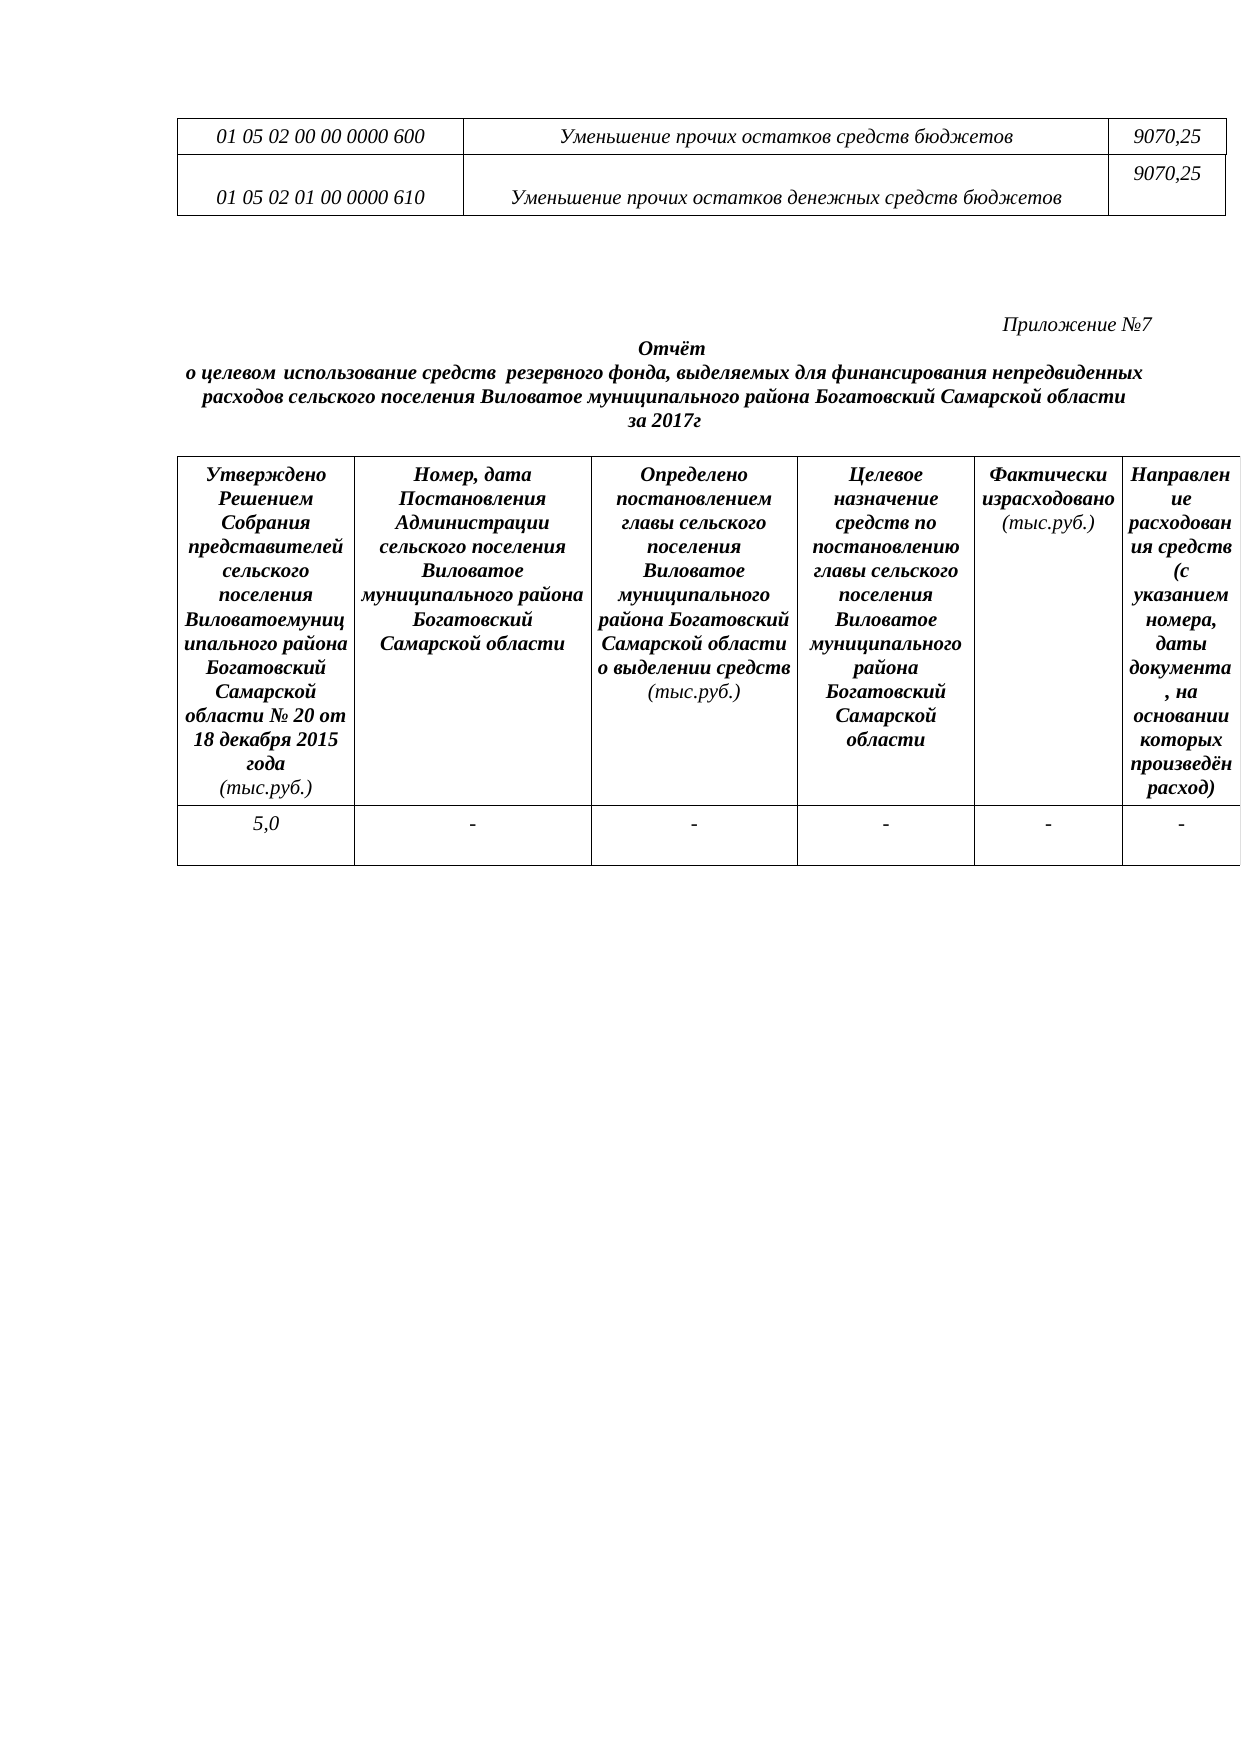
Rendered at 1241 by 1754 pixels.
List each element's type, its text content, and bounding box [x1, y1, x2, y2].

table_header Фактически израсходовано (тыс.руб.) [975, 457, 1122, 805]
table_cell - [798, 806, 974, 864]
table_cell - [592, 806, 797, 864]
table_cell - [355, 806, 591, 864]
table_header Целевое назначение средств по постановлению главы сельского поселения Виловатое муниципального района Богатовский Самарской области [798, 457, 974, 805]
table_cell Уменьшение прочих остатков средств бюджетов [464, 119, 1108, 154]
table_cell Уменьшение прочих остатков денежных средств бюджетов [464, 155, 1108, 214]
text за 2017г [177, 408, 1152, 432]
table_cell 01 05 02 00 00 0000 600 [178, 119, 463, 154]
table_cell 9070,25 [1109, 155, 1225, 214]
text Приложение №7 [177, 312, 1152, 336]
table_header Утверждено Решением Собрания представителей сельского поселения Виловатоемуниципального района Богатовский Самарской области № 20 от 18 декабря 2015 года (тыс.руб.) [178, 457, 354, 805]
table_cell - [975, 806, 1122, 864]
table_cell 01 05 02 01 00 0000 610 [178, 155, 463, 214]
text Отчёт [177, 336, 1152, 360]
table_header Направление расходования средств (с указанием номера, даты документа, на основании которых произведён расход) [1123, 457, 1240, 805]
table_cell 5,0 [178, 806, 354, 864]
table_cell - [1123, 806, 1240, 864]
table_cell 9070,25 [1109, 119, 1226, 154]
table_header Номер, дата Постановления Администрации сельского поселения Виловатое муниципального района Богатовский Самарской области [355, 457, 591, 805]
table_header Определено постановлением главы сельского поселения Виловатое муниципального района Богатовский Самарской области о выделении средств (тыс.руб.) [592, 457, 797, 805]
text о целевом использование средств резервного фонда, выделяемых для финансирования непредвиденных расходов сельского поселения Виловатое муниципального района Богатовский Самарской области [177, 360, 1152, 408]
